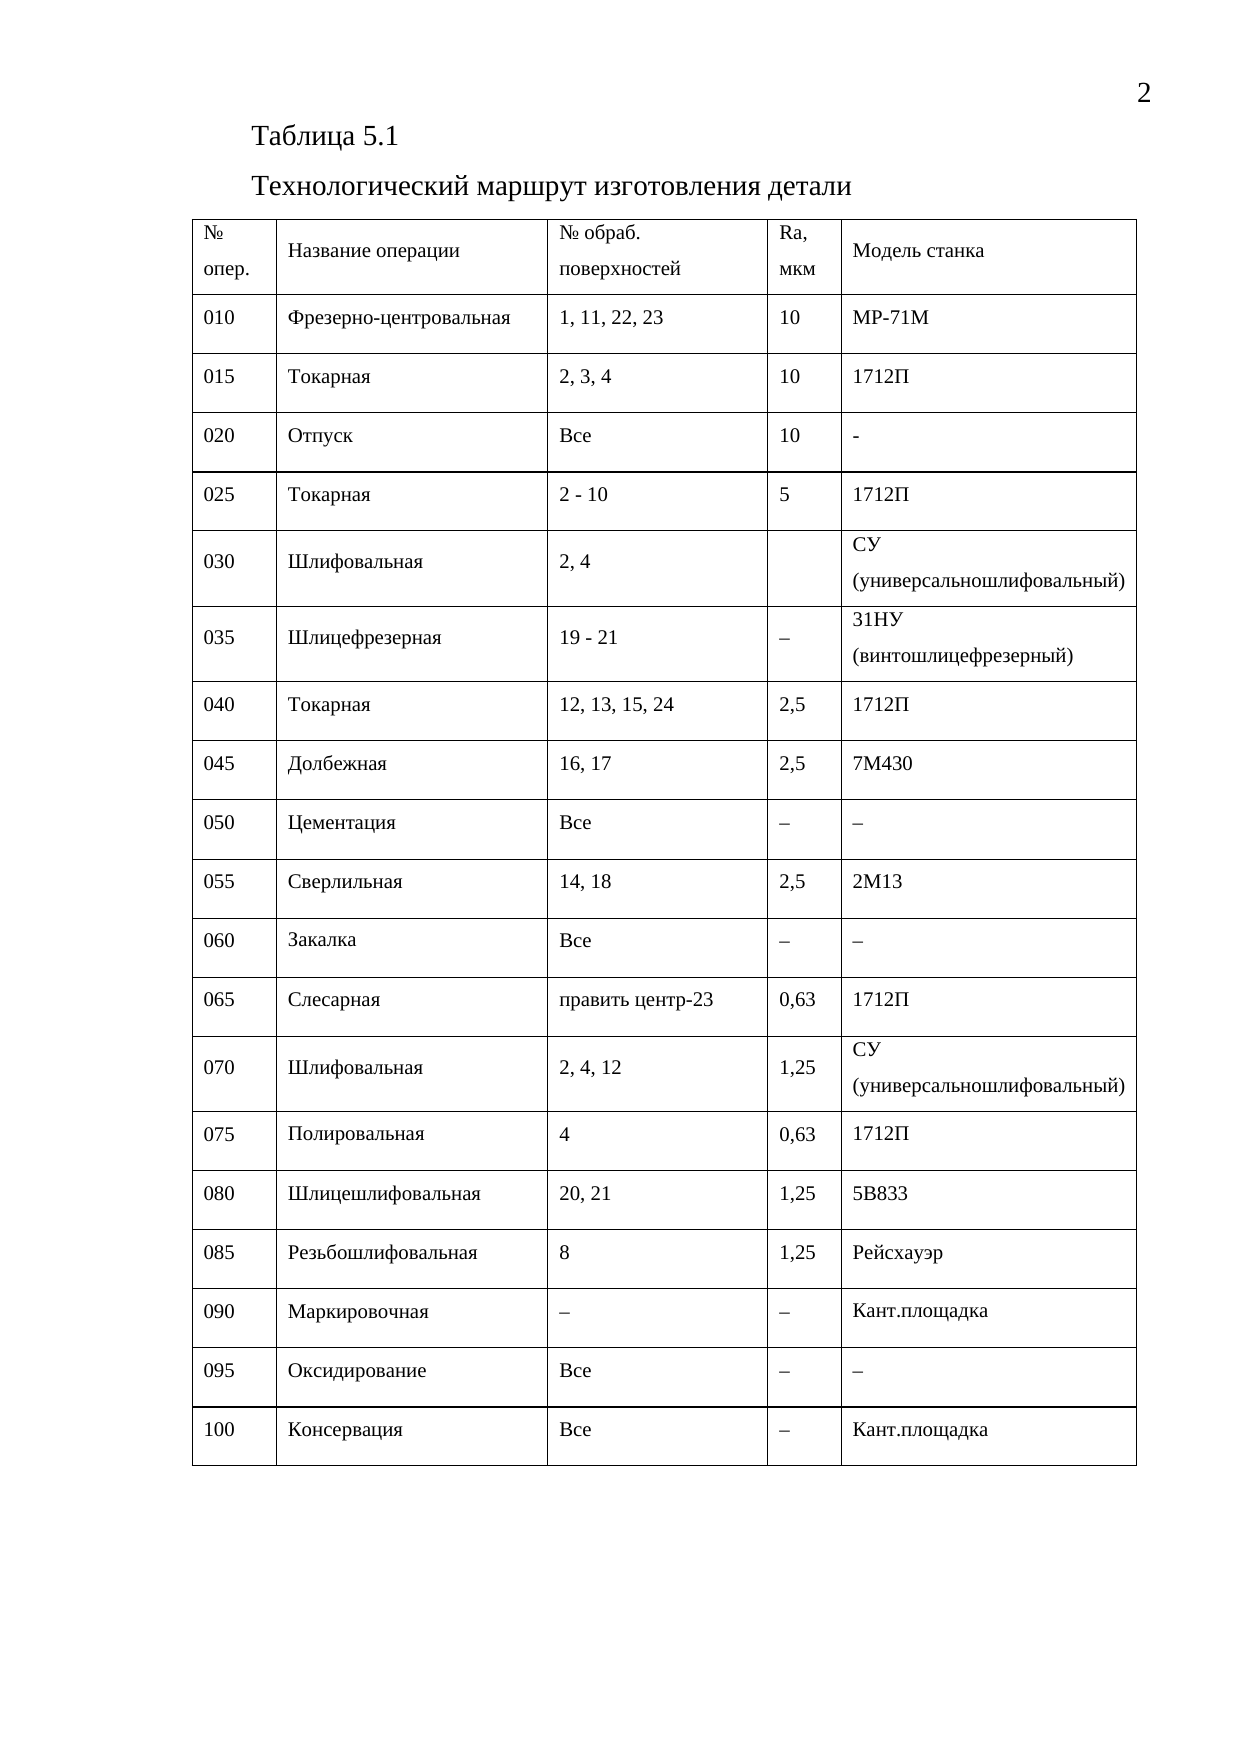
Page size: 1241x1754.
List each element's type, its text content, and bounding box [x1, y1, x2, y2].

table_cell Токарная [277, 682, 547, 740]
table_cell 045 [193, 741, 276, 799]
table_cell 090 [193, 1289, 276, 1347]
table_cell 050 [193, 800, 276, 858]
table_cell Шлицефрезерная [277, 607, 547, 681]
table_cell – [548, 1289, 767, 1347]
table_cell Фрезерно-центровальная [277, 295, 547, 353]
table_cell 040 [193, 682, 276, 740]
table_cell 2,5 [768, 682, 841, 740]
table_cell Шлифовальная [277, 531, 547, 606]
table_cell 100 [193, 1408, 276, 1465]
table_cell 4 [548, 1112, 767, 1170]
table_cell Шлифовальная [277, 1037, 547, 1111]
table_cell 020 [193, 413, 276, 471]
table_cell 1,25 [768, 1230, 841, 1288]
table_cell – [768, 919, 841, 977]
table_cell Шлицешлифовальная [277, 1171, 547, 1229]
table_cell 10 [768, 413, 841, 471]
table_cell 10 [768, 354, 841, 412]
table_cell 1712П [842, 978, 1136, 1036]
table_cell 2,5 [768, 860, 841, 917]
table_cell 025 [193, 473, 276, 530]
table_cell - [842, 413, 1136, 471]
table_cell – [768, 607, 841, 681]
table_cell Токарная [277, 354, 547, 412]
table_cell 035 [193, 607, 276, 681]
table_header № опер. [193, 220, 276, 294]
table_cell Резьбошлифовальная [277, 1230, 547, 1288]
table_cell Токарная [277, 473, 547, 530]
table_cell – [768, 1408, 841, 1465]
table_cell 080 [193, 1171, 276, 1229]
table_cell 075 [193, 1112, 276, 1170]
table_cell 065 [193, 978, 276, 1036]
table_cell 2, 3, 4 [548, 354, 767, 412]
table_cell Оксидирование [277, 1348, 547, 1406]
table_cell 060 [193, 919, 276, 977]
table_cell – [842, 919, 1136, 977]
table_cell Кант.площадка [842, 1289, 1136, 1347]
table_cell 20, 21 [548, 1171, 767, 1229]
table_cell СУ (универсальношлифовальный) [842, 531, 1136, 606]
table_cell – [768, 800, 841, 858]
table_cell 8 [548, 1230, 767, 1288]
table_cell Все [548, 1348, 767, 1406]
table_cell 1,25 [768, 1171, 841, 1229]
table_cell 2,5 [768, 741, 841, 799]
table_cell 015 [193, 354, 276, 412]
table_header № обраб. поверхностей [548, 220, 767, 294]
table_cell 2, 4 [548, 531, 767, 606]
table_cell 12, 13, 15, 24 [548, 682, 767, 740]
table_cell Цементация [277, 800, 547, 858]
table_cell 095 [193, 1348, 276, 1406]
table_cell Сверлильная [277, 860, 547, 917]
table_cell – [842, 800, 1136, 858]
table_cell 010 [193, 295, 276, 353]
table_cell Все [548, 800, 767, 858]
table_cell [768, 531, 841, 606]
table_cell 2, 4, 12 [548, 1037, 767, 1111]
table_cell 085 [193, 1230, 276, 1288]
table_cell 070 [193, 1037, 276, 1111]
table_cell Отпуск [277, 413, 547, 471]
table_cell 1,25 [768, 1037, 841, 1111]
table_cell 5 [768, 473, 841, 530]
table_cell 030 [193, 531, 276, 606]
table_cell Все [548, 1408, 767, 1465]
table_cell 1712П [842, 1112, 1136, 1170]
table_cell 055 [193, 860, 276, 917]
table_cell – [768, 1348, 841, 1406]
table_cell Рейсхауэр [842, 1230, 1136, 1288]
table_cell 2М13 [842, 860, 1136, 917]
table_cell Консервация [277, 1408, 547, 1465]
table_header Название операции [277, 220, 547, 294]
table_cell 0,63 [768, 978, 841, 1036]
table_cell 1712П [842, 473, 1136, 530]
table_cell 0,63 [768, 1112, 841, 1170]
table_cell Все [548, 413, 767, 471]
text Технологический маршрут изготовления детали [177, 168, 1152, 202]
table_cell 10 [768, 295, 841, 353]
table_cell Маркировочная [277, 1289, 547, 1347]
table_cell – [842, 1348, 1136, 1406]
table_cell МР-71М [842, 295, 1136, 353]
table_cell Слесарная [277, 978, 547, 1036]
table_cell – [768, 1289, 841, 1347]
table_cell 1712П [842, 682, 1136, 740]
table_cell 5В833 [842, 1171, 1136, 1229]
table_cell Все [548, 919, 767, 977]
table_cell СУ (универсальношлифовальный) [842, 1037, 1136, 1111]
table_header Ra, мкм [768, 220, 841, 294]
table_cell 16, 17 [548, 741, 767, 799]
table_cell Долбежная [277, 741, 547, 799]
table_cell 31НУ (винтошлицефрезерный) [842, 607, 1136, 681]
table_cell править центр-23 [548, 978, 767, 1036]
text Таблица 5.1 [177, 118, 1152, 152]
table_cell 1, 11, 22, 23 [548, 295, 767, 353]
table_cell 19 - 21 [548, 607, 767, 681]
table_cell Кант.площадка [842, 1408, 1136, 1465]
table_cell 7М430 [842, 741, 1136, 799]
table_header Модель станка [842, 220, 1136, 294]
table_cell 2 - 10 [548, 473, 767, 530]
table_cell Полировальная [277, 1112, 547, 1170]
table_cell Закалка [277, 919, 547, 977]
table_cell 1712П [842, 354, 1136, 412]
table_cell 14, 18 [548, 860, 767, 917]
